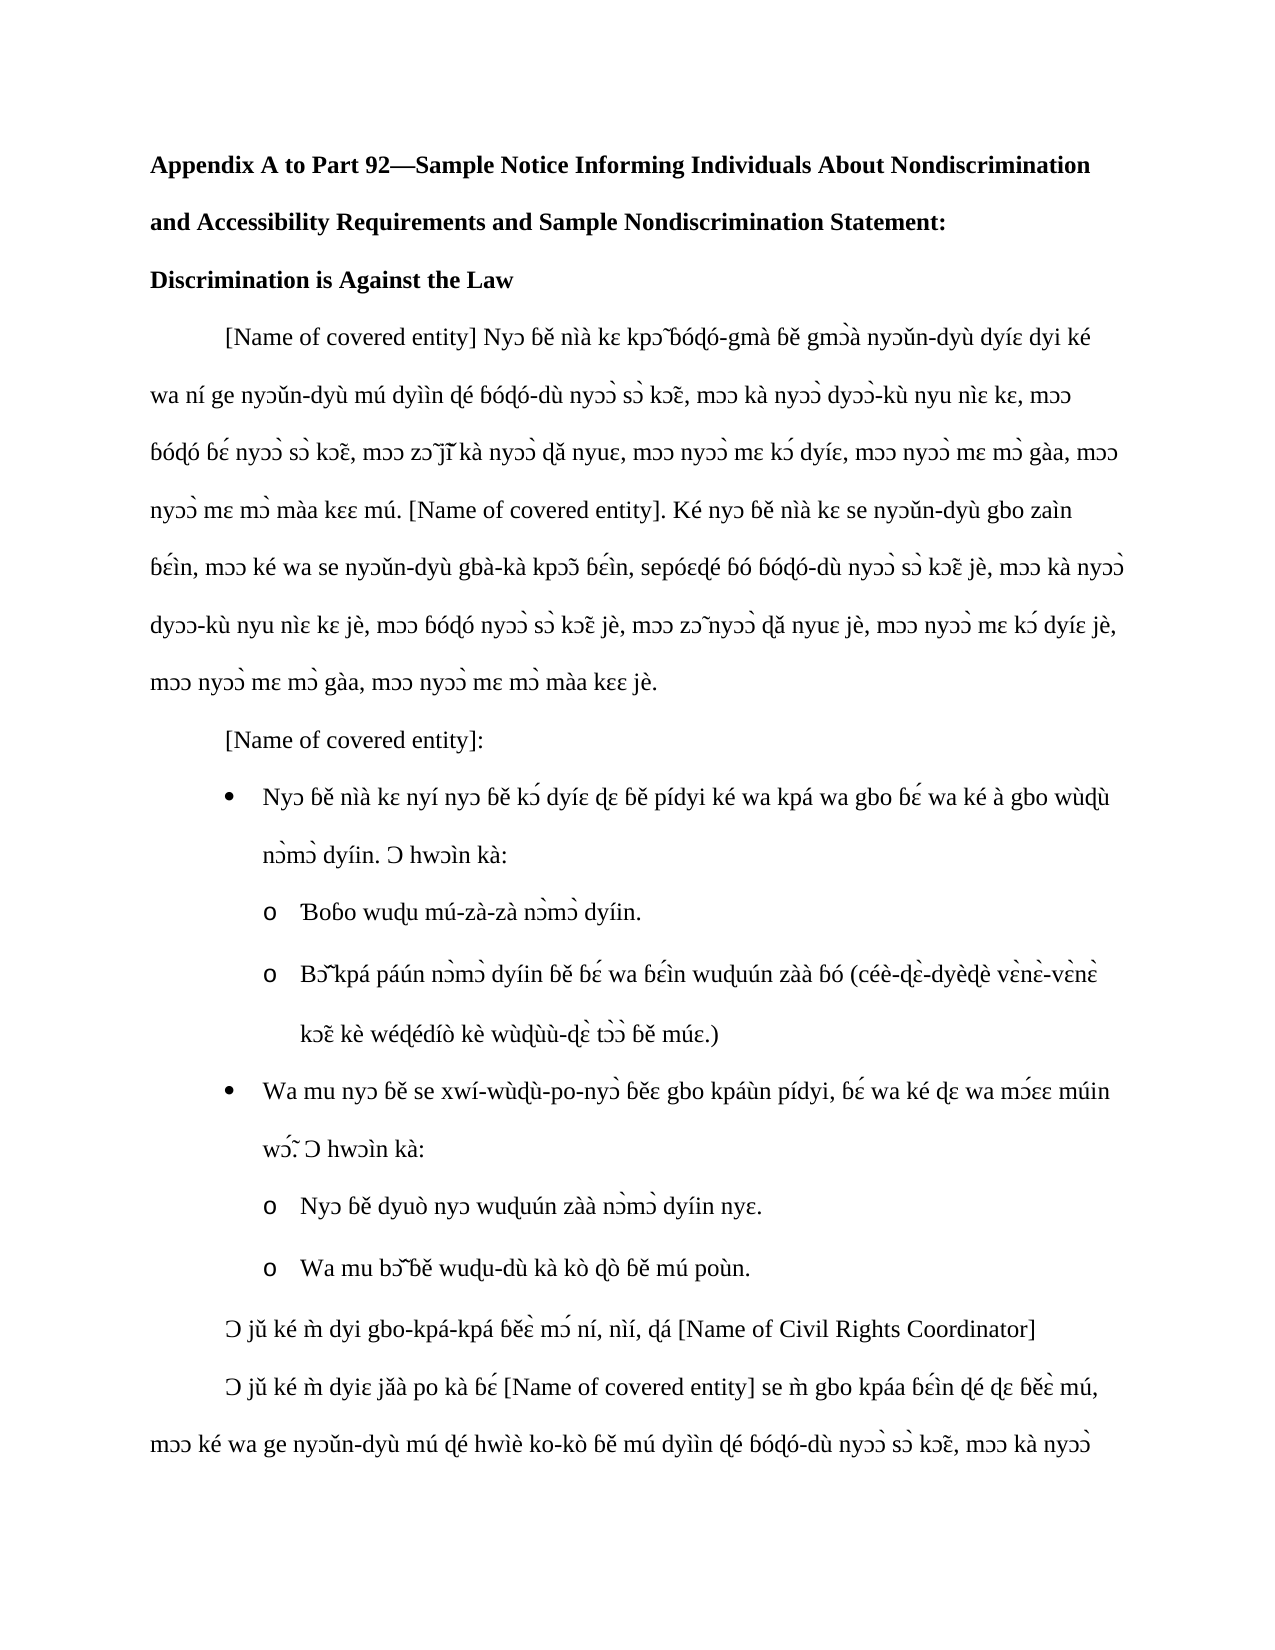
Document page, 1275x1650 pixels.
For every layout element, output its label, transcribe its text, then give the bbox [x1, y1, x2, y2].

list Nyɔ ɓě nìà kɛ nyí nyɔ ɓě kɔ́ dyíɛ ɖɛ ɓě pídyi ké wa kpá wa gbo ɓɛ́ wa ké à gbo wùɖù nɔ̀mɔ̀ dyíin. Ɔ hwɔìn kà: [225, 782, 1125, 869]
text Discrimination is Against the Law [150, 265, 1125, 294]
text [150, 1372, 1125, 1458]
text [Name of covered entity]: [150, 725, 1125, 754]
list Ɓoɓo wuɖu mú-zà-zà nɔ̀mɔ̀ dyíin. [262, 897, 1125, 928]
text [Name of covered entity] Nyɔ ɓě nìà kɛ kpɔ̃ ɓóɖó-gmà ɓě gmɔ̀à nyɔǔn-dyù dyíɛ dyi ké wa ní ge nyɔǔn-dyù mú dyììn ɖé ɓóɖó-dù nyɔɔ̀ sɔ̀ kɔ̃ɛ, mɔɔ kà nyɔɔ̀ dyɔɔ̀-kù nyu nìɛ kɛ, mɔɔ ɓóɖó ɓɛ́ nyɔɔ̀ sɔ̀ kɔ̃ɛ, mɔɔ zɔ̃ jĩ̌ kà nyɔɔ̀ ɖǎ nyuɛ, mɔɔ nyɔɔ̀ mɛ kɔ́ dyíɛ, mɔɔ nyɔɔ̀ mɛ mɔ̀ gàa, mɔɔ nyɔɔ̀ mɛ mɔ̀ màa kɛɛ mú. [Name of covered entity]. Ké nyɔ ɓě nìà kɛ se nyɔǔn-dyù gbo zaìn ɓɛ́ìn, mɔɔ ké wa se nyɔǔn-dyù gbà-kà kpɔ̃ɔ ɓɛ́ìn, sepóɛɖé ɓó ɓóɖó-dù nyɔɔ̀ sɔ̀ kɔ̃ɛ jè, mɔɔ kà nyɔɔ̀ dyɔɔ-kù nyu nìɛ kɛ jè, mɔɔ ɓóɖó nyɔɔ̀ sɔ̀ kɔ̃ɛ jè, mɔɔ zɔ̃ nyɔɔ̀ ɖǎ nyuɛ jè, mɔɔ nyɔɔ̀ mɛ kɔ́ dyíɛ jè, mɔɔ nyɔɔ̀ mɛ mɔ̀ gàa, mɔɔ nyɔɔ̀ mɛ mɔ̀ màa kɛɛ jè. [150, 322, 1125, 696]
text Ɔ jǔ ké m̀ dyi gbo-kpá-kpá ɓěɛ̀ mɔ́ ní, nìí, ɖá [Name of Civil Rights Coordinator] [150, 1314, 1125, 1343]
list Wa mu nyɔ ɓě se xwí-wùɖù-po-nyɔ̀ ɓěɛ gbo kpáùn pídyi, ɓɛ́ wa ké ɖɛ wa mɔ́ɛɛ múin wɔ̃́. Ɔ hwɔìn kà: [225, 1076, 1125, 1162]
list Wa mu bɔ̃̌ ɓě wuɖu-dù kà kò ɖò ɓě mú poùn. [262, 1253, 1125, 1284]
text Appendix A to Part 92—Sample Notice Informing Individuals About Nondiscrimination and Accessibility Requirements and Sample Nondiscrimination Statement: [150, 150, 1125, 236]
list Nyɔ ɓě dyuò nyɔ wuɖuún zàà nɔ̀mɔ̀ dyíin nyɛ. [262, 1191, 1125, 1222]
list Bɔ̃̌ kpá páún nɔ̀mɔ̀ dyíin ɓě ɓɛ́ wa ɓɛ́ìn wuɖuún zàà ɓó (céè-ɖɛ̀-dyèɖè vɛ̀nɛ̀-vɛ̀nɛ̀ kɔ̃ɛ kè wéɖédíò kè wùɖùù-ɖɛ̀ tɔ̀ɔ̀ ɓě múɛ.) [262, 959, 1125, 1047]
